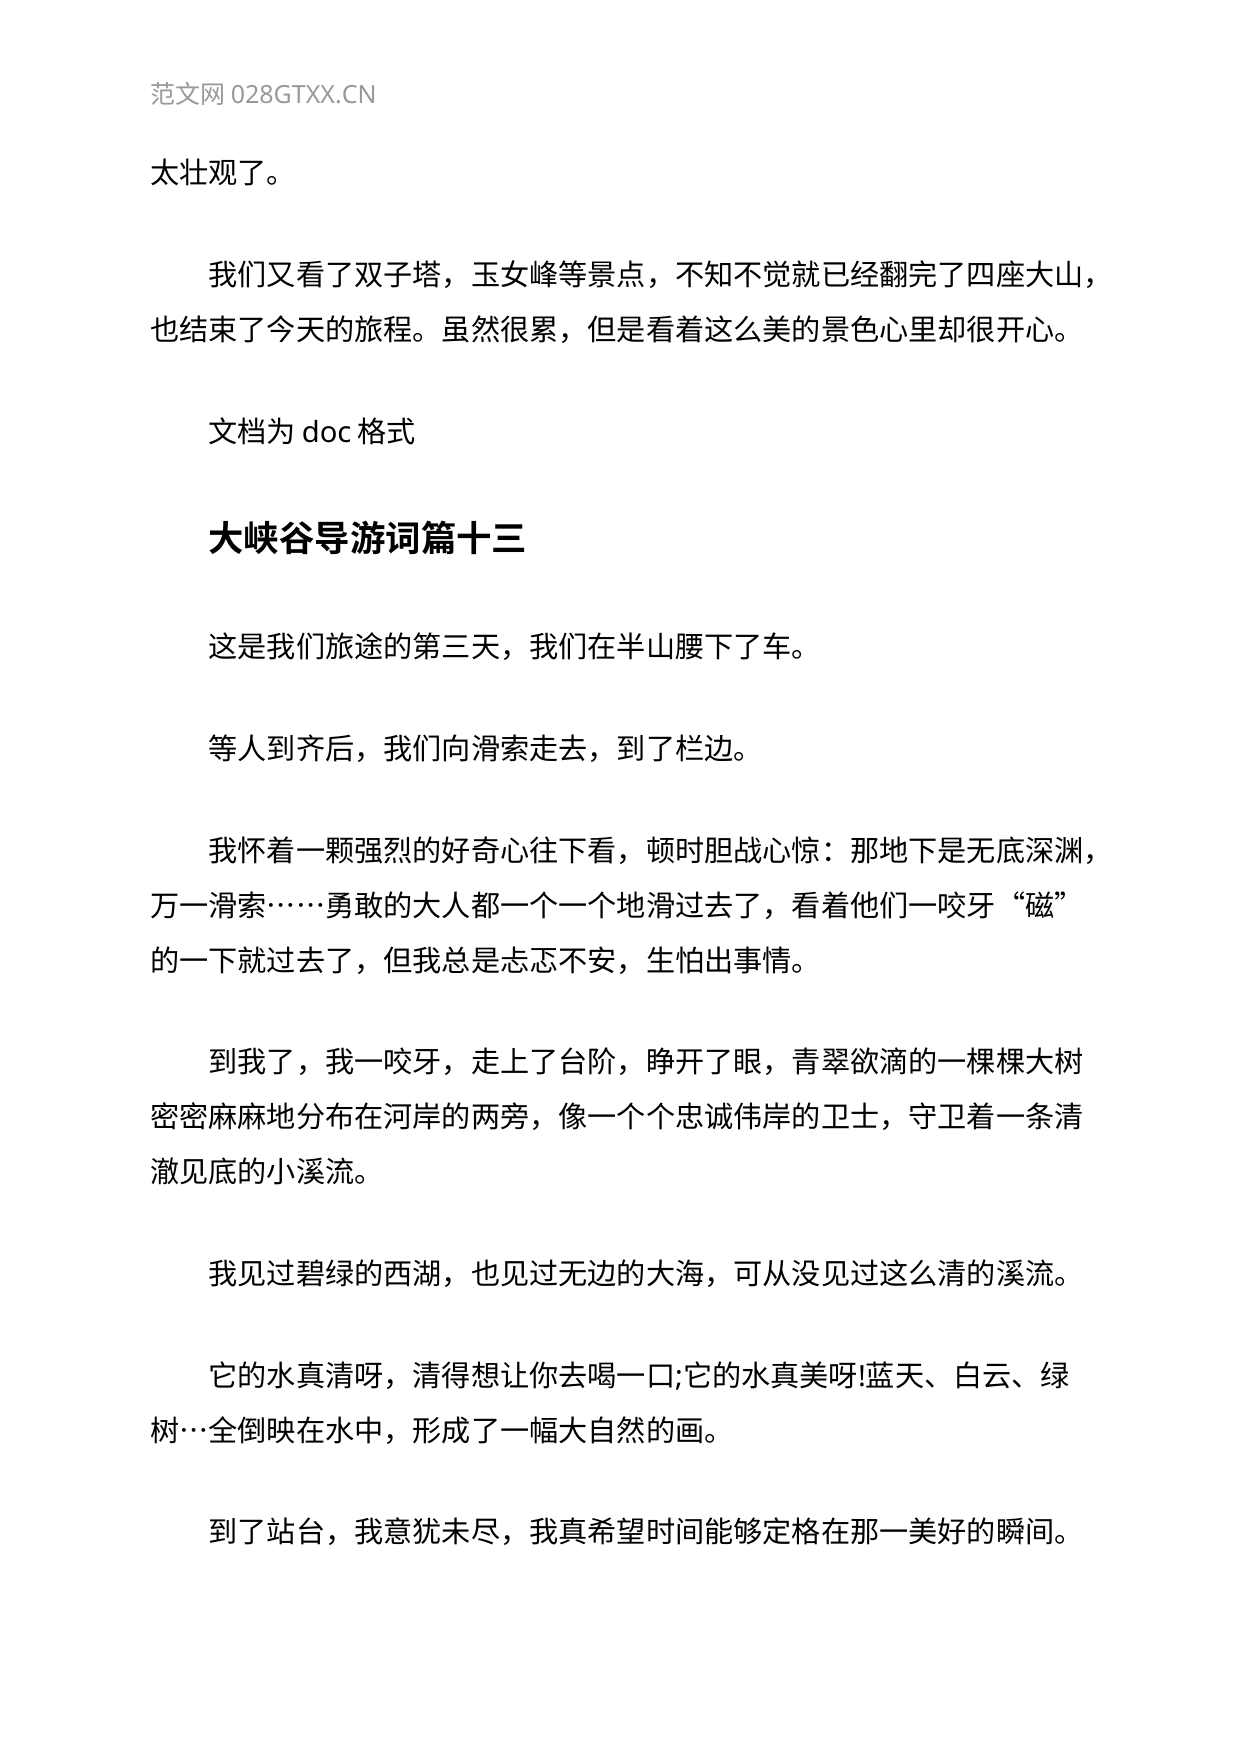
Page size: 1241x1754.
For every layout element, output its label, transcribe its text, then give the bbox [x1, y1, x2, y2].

text 到我了，我一咬牙，走上了台阶，睁开了眼，青翠欲滴的一棵棵大树密密麻麻地分布在河岸的两旁，像一个个忠诚伟岸的卫士，守卫着一条清澈见底的小溪流。 [150, 1039, 1090, 1191]
text 到了站台，我意犹未尽，我真希望时间能够定格在那一美好的瞬间。 [150, 1509, 1090, 1551]
text 我见过碧绿的西湖，也见过无边的大海，可从没见过这么清的溪流。 [150, 1251, 1090, 1293]
text 它的水真清呀，清得想让你去喝一口;它的水真美呀!蓝天、白云、绿树…全倒映在水中，形成了一幅大自然的画。 [150, 1352, 1090, 1449]
text 大峡谷导游词篇十三 [150, 510, 1090, 562]
text 我怀着一颗强烈的好奇心往下看，顿时胆战心惊：那地下是无底深渊，万一滑索……勇敢的大人都一个一个地滑过去了，看着他们一咬牙“磁”的一下就过去了，但我总是忐忑不安，生怕出事情。 [150, 827, 1090, 979]
text 我们又看了双子塔，玉女峰等景点，不知不觉就已经翻完了四座大山，也结束了今天的旅程。虽然很累，但是看着这么美的景色心里却很开心。 [150, 252, 1090, 349]
text 等人到齐后，我们向滑索走去，到了栏边。 [150, 726, 1090, 768]
text 这是我们旅途的第三天，我们在半山腰下了车。 [150, 624, 1090, 666]
text 文档为doc格式 [150, 408, 1090, 451]
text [150, 150, 1090, 192]
